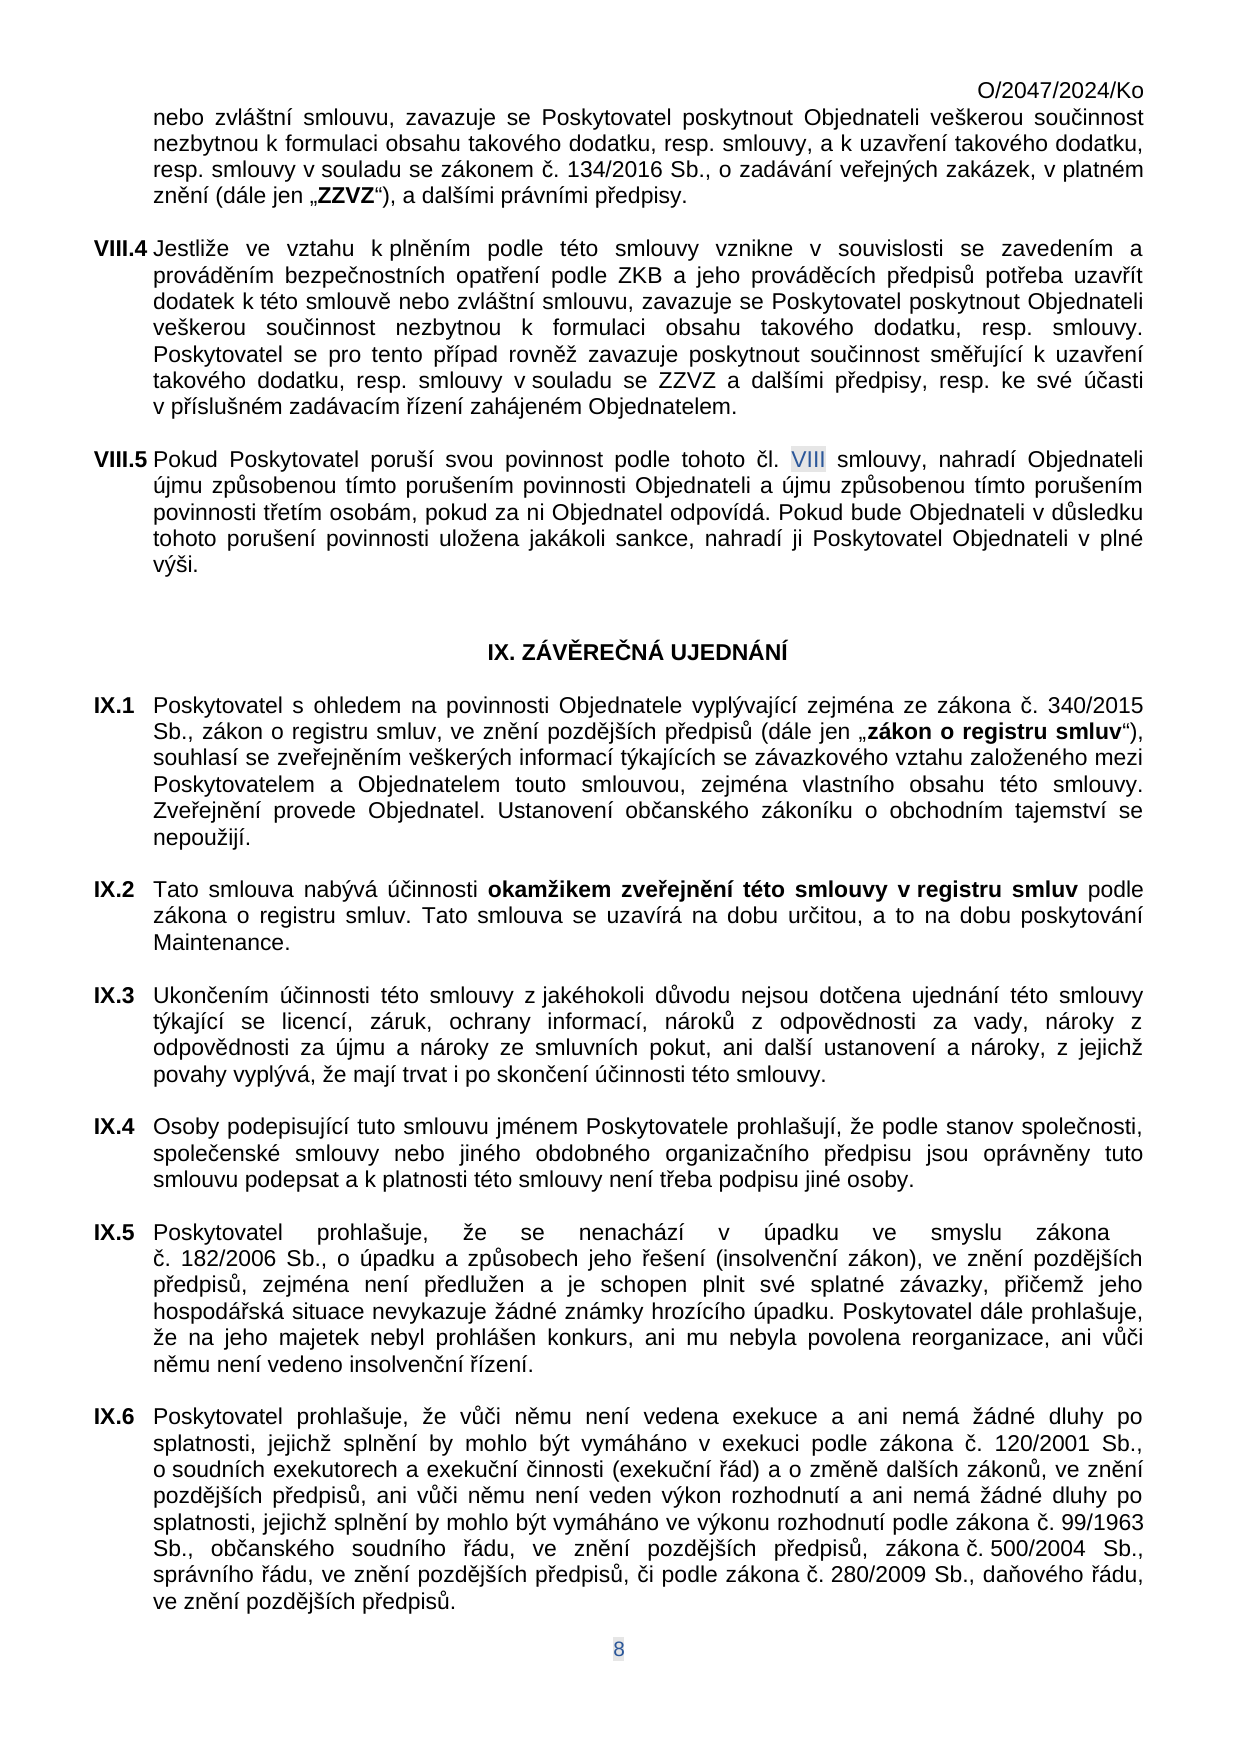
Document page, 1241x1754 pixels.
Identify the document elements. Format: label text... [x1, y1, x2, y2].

subtitle Závěrečná ujednání [131, 636, 1144, 665]
text Poskytovatel prohlašuje, že se nenachází v úpadku ve smyslu zákona č. 182/2006 Sb., o úpadku a způsobech jeho řešení (insolvenční zákon), ve znění pozdějších předpisů, zejména není předlužen a je schopen plnit své splatné závazky, přičemž jeho hospodářská situace nevykazuje žádné známky hrozícího úpadku. Poskytovatel dále prohlašuje, že na jeho majetek nebyl prohlášen konkurs, ani mu nebyla povolena reorganizace, ani vůči němu není vedeno insolvenční řízení. [94, 1219, 1144, 1377]
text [94, 103, 1144, 209]
text Poskytovatel prohlašuje, že vůči němu není vedena exekuce a ani nemá žádné dluhy po splatnosti, jejichž splnění by mohlo být vymáháno v exekuci podle zákona č. 120/2001 Sb., o soudních exekutorech a exekuční činnosti (exekuční řád) a o změně dalších zákonů, ve znění pozdějších předpisů, ani vůči němu není veden výkon rozhodnutí a ani nemá žádné dluhy po splatnosti, jejichž splnění by mohlo být vymáháno ve výkonu rozhodnutí podle zákona č. 99/1963 Sb., občanského soudního řádu, ve znění pozdějších předpisů, zákona č. 500/2004 Sb., správního řádu, ve znění pozdějších předpisů, či podle zákona č. 280/2009 Sb., daňového řádu, ve znění pozdějších předpisů. [94, 1403, 1144, 1614]
text Poskytovatel s ohledem na povinnosti Objednatele vyplývající zejména ze zákona č. 340/2015 Sb., zákon o registru smluv, ve znění pozdějších předpisů (dále jen „zákon o registru smluv“), souhlasí se zveřejněním veškerých informací týkajících se závazkového vztahu založeného mezi Poskytovatelem a Objednatelem touto smlouvou, zejména vlastního obsahu této smlouvy. Zveřejnění provede Objednatel. Ustanovení občanského zákoníku o obchodním tajemství se nepoužijí. [94, 692, 1144, 850]
text Osoby podepisující tuto smlouvu jménem Poskytovatele prohlašují, že podle stanov společnosti, společenské smlouvy nebo jiného obdobného organizačního předpisu jsou oprávněny tuto smlouvu podepsat a k platnosti této smlouvy není třeba podpisu jiné osoby. [94, 1113, 1144, 1192]
text Tato smlouva nabývá účinnosti okamžikem zveřejnění této smlouvy v registru smluv podle zákona o registru smluv. Tato smlouva se uzavírá na dobu určitou, a to na dobu poskytování Maintenance. [94, 876, 1144, 955]
text Pokud Poskytovatel poruší svou povinnost podle tohoto čl. VIII smlouvy, nahradí Objednateli újmu způsobenou tímto porušením povinnosti Objednateli a újmu způsobenou tímto porušením povinnosti třetím osobám, pokud za ni Objednatel odpovídá. Pokud bude Objednateli v důsledku tohoto porušení povinnosti uložena jakákoli sankce, nahradí ji Poskytovatel Objednateli v plné výši. [94, 446, 1144, 578]
text Ukončením účinnosti této smlouvy z jakéhokoli důvodu nejsou dotčena ujednání této smlouvy týkající se licencí, záruk, ochrany informací, nároků z odpovědnosti za vady, nároky z odpovědnosti za újmu a nároky ze smluvních pokut, ani další ustanovení a nároky, z jejichž povahy vyplývá, že mají trvat i po skončení účinnosti této smlouvy. [94, 982, 1144, 1087]
text Jestliže ve vztahu k plněním podle této smlouvy vznikne v souvislosti se zavedením a prováděním bezpečnostních opatření podle ZKB a jeho prováděcích předpisů potřeba uzavřít dodatek k této smlouvě nebo zvláštní smlouvu, zavazuje se Poskytovatel poskytnout Objednateli veškerou součinnost nezbytnou k formulaci obsahu takového dodatku, resp. smlouvy. Poskytovatel se pro tento případ rovněž zavazuje poskytnout součinnost směřující k uzavření takového dodatku, resp. smlouvy v souladu se ZZVZ a dalšími předpisy, resp. ke své účasti v příslušném zadávacím řízení zahájeném Objednatelem. [94, 235, 1144, 420]
